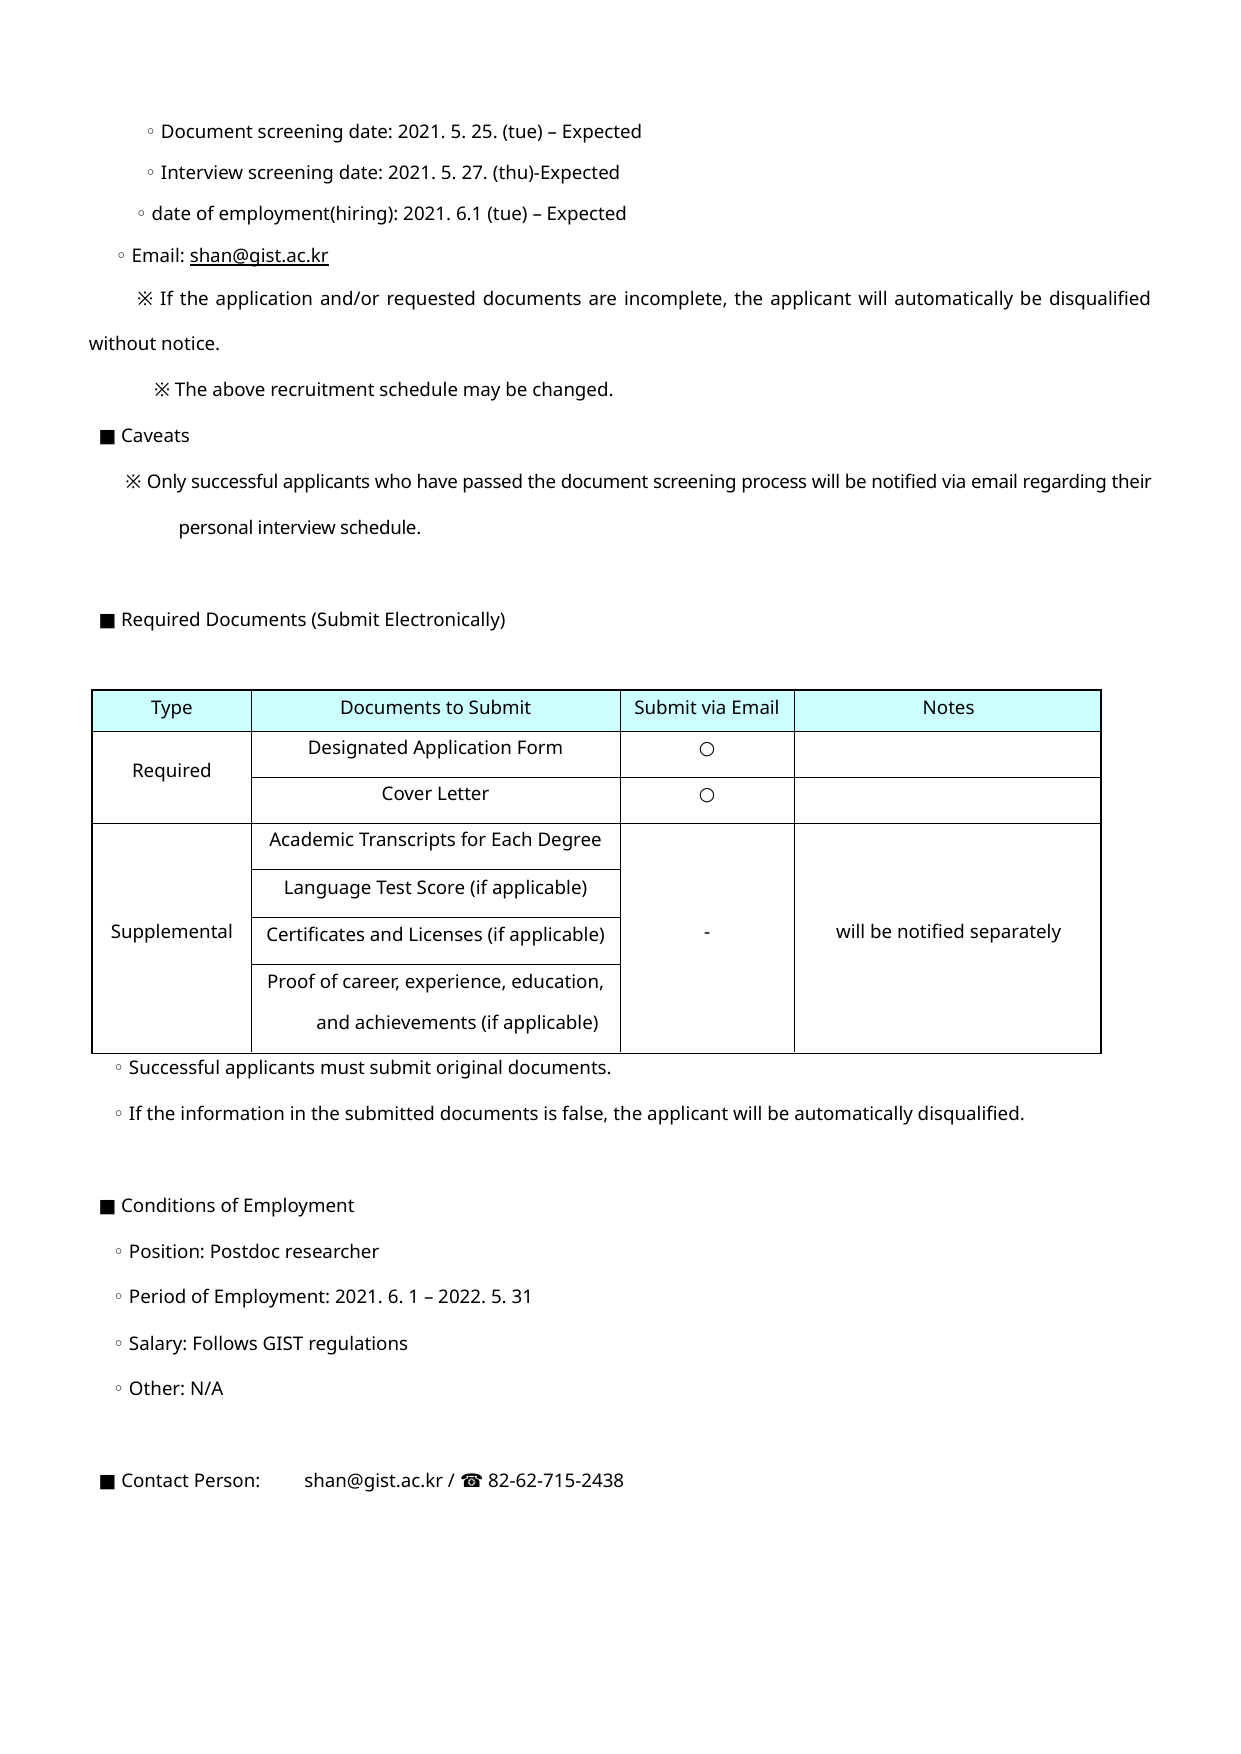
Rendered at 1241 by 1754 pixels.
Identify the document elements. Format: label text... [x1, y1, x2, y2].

table_cell [795, 732, 1100, 777]
table_cell ○ [621, 732, 794, 777]
text ■ Required Documents (Submit Electronically) [88, 606, 1152, 631]
text ◦ Salary: Follows GIST regulations [88, 1330, 1152, 1355]
table_header Submit via Email [621, 691, 794, 731]
text ※ If the application and/or requested documents are incomplete, the applicant will automatically be disqualified without notice. [88, 285, 1152, 356]
text ■ Contact Person: shan@gist.ac.kr / ☎ 82-62-715-2438 [88, 1468, 1152, 1493]
text ※ The above recruitment schedule may be changed. [88, 377, 1152, 402]
text ◦ date of employment(hiring): 2021. 6.1 (tue) – Expected [88, 200, 1152, 225]
text ◦ Successful applicants must submit original documents. [88, 1054, 1152, 1080]
table_cell Certificates and Licenses (if applicable) [252, 918, 620, 964]
table_cell Proof of career, experience, education, and achievements (if applicable) [252, 965, 620, 1052]
text ◦ Document screening date: 2021. 5. 25. (tue) – Expected [88, 118, 1152, 144]
text ◦ Interview screening date: 2021. 5. 27. (thu)-Expected [88, 159, 1152, 184]
text ◦ If the information in the submitted documents is false, the applicant will be automatically disqualified. [88, 1100, 1152, 1126]
table_cell will be notified separately [795, 824, 1100, 1052]
table_cell Designated Application Form [252, 732, 620, 777]
text ■ Caveats [88, 423, 1152, 448]
text ◦ Email: shan@gist.ac.kr [88, 242, 1152, 268]
table_cell Required [93, 732, 251, 823]
text ◦ Period of Employment: 2021. 6. 1 – 2022. 5. 31 [88, 1284, 1152, 1309]
text ◦ Position: Postdoc researcher [88, 1238, 1152, 1263]
text ※ Only successful applicants who have passed the document screening process will be notified via email regarding their personal interview schedule. [88, 468, 1152, 540]
text ■ Conditions of Employment [88, 1192, 1152, 1217]
table_header Documents to Submit [252, 691, 620, 731]
table_header Notes [795, 691, 1100, 731]
table_header Type [93, 691, 251, 731]
text ◦ Other: N/A [88, 1376, 1152, 1401]
table_cell Cover Letter [252, 778, 620, 823]
table_cell - [621, 824, 794, 1052]
table_cell [795, 778, 1100, 823]
table_cell Academic Transcripts for Each Degree [252, 824, 620, 869]
table_cell Language Test Score (if applicable) [252, 870, 620, 917]
table_cell Supplemental [93, 824, 251, 1052]
table_cell ○ [621, 778, 794, 823]
